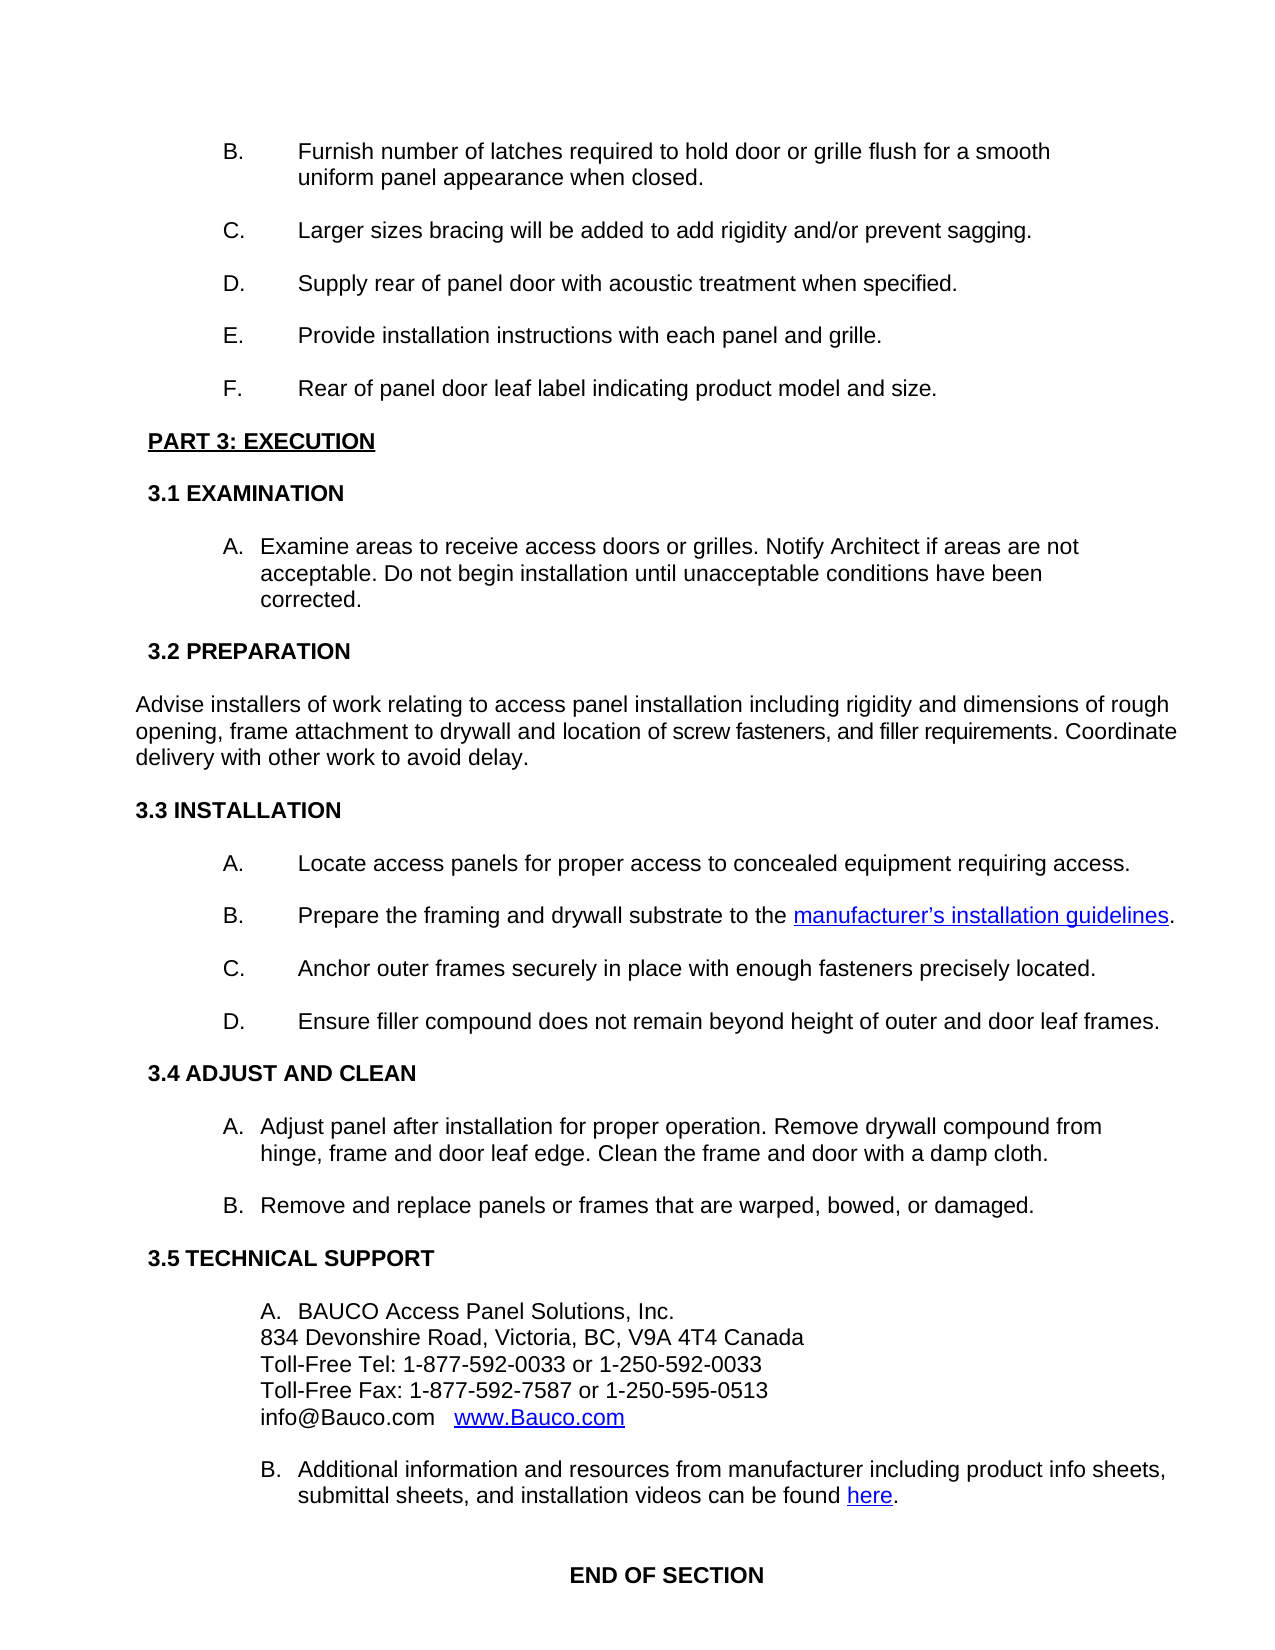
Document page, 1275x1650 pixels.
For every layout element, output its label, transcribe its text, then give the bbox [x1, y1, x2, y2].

subtitle ADJUST AND CLEAN [148, 1060, 1192, 1087]
list Provide installation instructions with each panel and grille. [223, 322, 1192, 349]
subtitle EXAMINATION [148, 480, 1192, 506]
list Ensure filler compound does not remain beyond height of outer and door leaf frames. [223, 1008, 1192, 1034]
text 3.3 INSTALLATION [135, 797, 1192, 823]
text END OF SECTION [135, 1562, 1192, 1588]
list Remove and replace panels or frames that are warped, bowed, or damaged. [223, 1192, 1192, 1219]
list info@Bauco.com www.Bauco.com [260, 1403, 1192, 1430]
list Examine areas to receive access doors or grilles. Notify Architect if areas are not acceptable. Do not begin installation until unacceptable conditions have been corrected. [223, 533, 1150, 612]
list Furnish number of latches required to hold door or grille flush for a smooth uniform panel appearance when closed. [223, 138, 1133, 191]
list 834 Devonshire Road, Victoria, BC, V9A 4T4 Canada [260, 1324, 1192, 1351]
list Locate access panels for proper access to concealed equipment requiring access. [223, 850, 1138, 876]
list BAUCO Access Panel Solutions, Inc. [260, 1298, 1192, 1324]
list Prepare the framing and drywall substrate to the manufacturer’s installation guidelines. [223, 902, 1192, 929]
list Additional information and resources from manufacturer including product info sheets, submittal sheets, and installation videos can be found here. [260, 1456, 1192, 1509]
text Advise installers of work relating to access panel installation including rigidity and dimensions of rough opening, frame attachment to drywall and location of screw fasteners, and filler requirements. Coordinate delivery with other work to avoid delay. [135, 691, 1192, 770]
subtitle TECHNICAL SUPPORT [148, 1245, 1192, 1271]
list Anchor outer frames securely in place with enough fasteners precisely located. [223, 955, 1192, 981]
subtitle PREPARATION [148, 638, 1192, 664]
list Toll-Free Fax: 1-877-592-7587 or 1-250-595-0513 [260, 1377, 1192, 1403]
list Larger sizes bracing will be added to add rigidity and/or prevent sagging. [223, 217, 1192, 243]
list Supply rear of panel door with acoustic treatment when specified. [223, 269, 1192, 296]
list Rear of panel door leaf label indicating product model and size. [223, 375, 1192, 401]
list Toll-Free Tel: 1-877-592-0033 or 1-250-592-0033 [260, 1351, 1192, 1377]
text PART 3: EXECUTION [148, 428, 1192, 454]
list Adjust panel after installation for proper operation. Remove drywall compound from hinge, frame and door leaf edge. Clean the frame and door with a damp cloth. [223, 1113, 1139, 1166]
